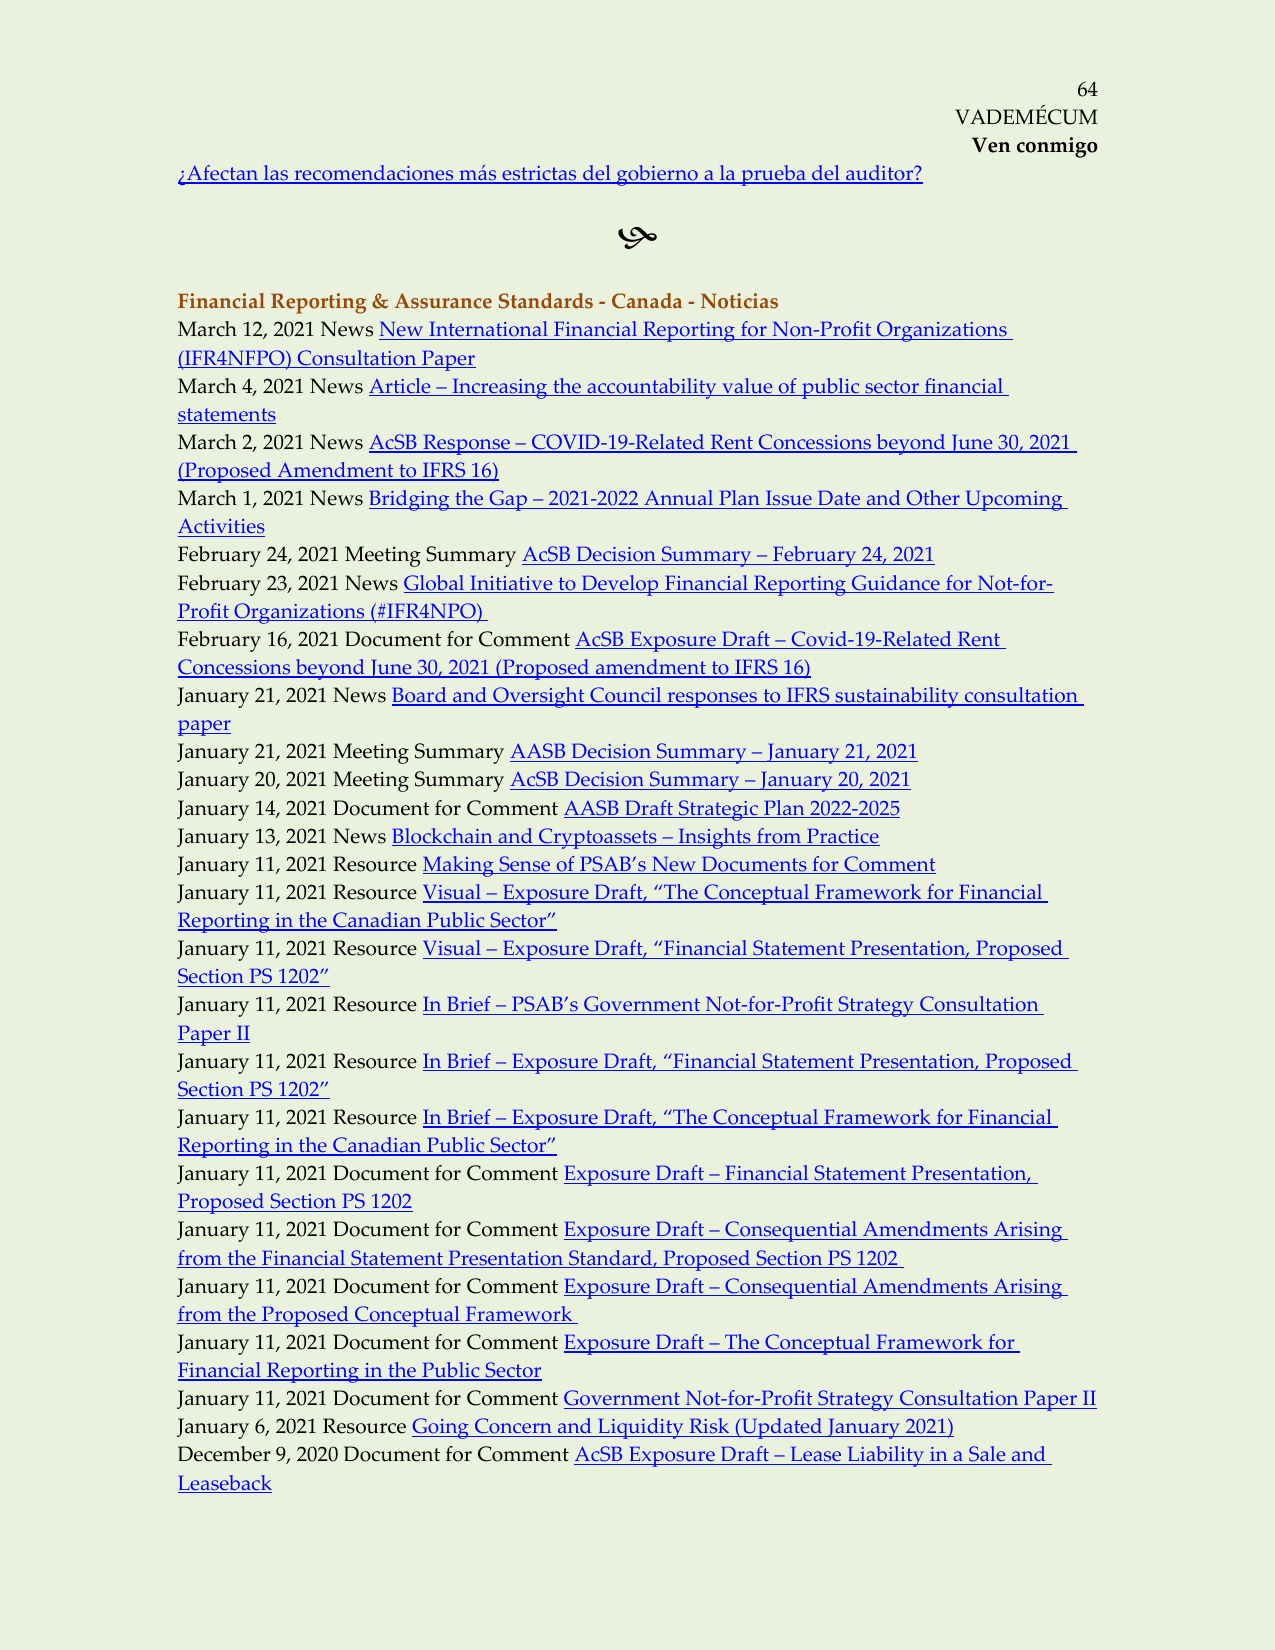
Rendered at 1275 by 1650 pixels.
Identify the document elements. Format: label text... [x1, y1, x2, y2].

text January 6, 2021 Resource Going Concern and Liquidity Risk (Updated January 2021) [177, 1412, 1098, 1440]
text February 16, 2021 Document for Comment AcSB Exposure Draft – Covid-19-Related Rent Concessions beyond June 30, 2021 (Proposed amendment to IFRS 16) [177, 624, 1098, 680]
text January 11, 2021 Resource Visual – Exposure Draft, “Financial Statement Presentation, Proposed Section PS 1202” [177, 933, 1098, 990]
text January 11, 2021 Resource In Brief – Exposure Draft, “The Conceptual Framework for Financial Reporting in the Canadian Public Sector” [177, 1102, 1098, 1158]
text March 2, 2021 News AcSB Response – COVID-19-Related Rent Concessions beyond June 30, 2021 (Proposed Amendment to IFRS 16) [177, 427, 1098, 483]
text January 11, 2021 Resource Making Sense of PSAB’s New Documents for Comment [177, 849, 1098, 877]
text January 14, 2021 Document for Comment AASB Draft Strategic Plan 2022-2025 [177, 793, 1098, 821]
text January 11, 2021 Document for Comment Exposure Draft – Consequential Amendments Arising from the Proposed Conceptual Framework [177, 1271, 1098, 1327]
text December 9, 2020 Document for Comment AcSB Exposure Draft – Lease Liability in a Sale and Leaseback [177, 1440, 1098, 1496]
text January 11, 2021 Document for Comment Exposure Draft – Consequential Amendments Arising from the Financial Statement Presentation Standard, Proposed Section PS 1202 [177, 1215, 1098, 1271]
text Financial Reporting & Assurance Standards - Canada - Noticias [177, 287, 1098, 315]
text January 21, 2021 Meeting Summary AASB Decision Summary – January 21, 2021 [177, 737, 1098, 765]
text January 20, 2021 Meeting Summary AcSB Decision Summary – January 20, 2021 [177, 765, 1098, 793]
text January 11, 2021 Resource In Brief – PSAB’s Government Not-for-Profit Strategy Consultation Paper II [177, 990, 1098, 1046]
text March 4, 2021 News Article – Increasing the accountability value of public sector financial statements [177, 371, 1098, 427]
text January 21, 2021 News Board and Oversight Council responses to IFRS sustainability consultation paper [177, 680, 1098, 737]
text January 11, 2021 Document for Comment Exposure Draft – The Conceptual Framework for Financial Reporting in the Public Sector [177, 1327, 1098, 1383]
text January 13, 2021 News Blockchain and Cryptoassets – Insights from Practice [177, 821, 1098, 849]
text January 11, 2021 Resource In Brief – Exposure Draft, “Financial Statement Presentation, Proposed Section PS 1202” [177, 1046, 1098, 1102]
text January 11, 2021 Document for Comment Exposure Draft – Financial Statement Presentation, Proposed Section PS 1202 [177, 1158, 1098, 1215]
text ¿Afectan las recomendaciones más estrictas del gobierno a la prueba del auditor? [177, 158, 1098, 186]
text March 1, 2021 News Bridging the Gap – 2021-2022 Annual Plan Issue Date and Other Upcoming Activities [177, 483, 1098, 540]
text March 12, 2021 News New International Financial Reporting for Non-Profit Organizations (IFR4NFPO) Consultation Paper [177, 315, 1098, 371]
text February 23, 2021 News Global Initiative to Develop Financial Reporting Guidance for Not-for-Profit Organizations (#IFR4NPO) [177, 568, 1098, 624]
text January 11, 2021 Resource Visual – Exposure Draft, “The Conceptual Framework for Financial Reporting in the Canadian Public Sector” [177, 877, 1098, 933]
text February 24, 2021 Meeting Summary AcSB Decision Summary – February 24, 2021 [177, 540, 1098, 568]
text January 11, 2021 Document for Comment Government Not-for-Profit Strategy Consultation Paper II [177, 1383, 1098, 1412]
